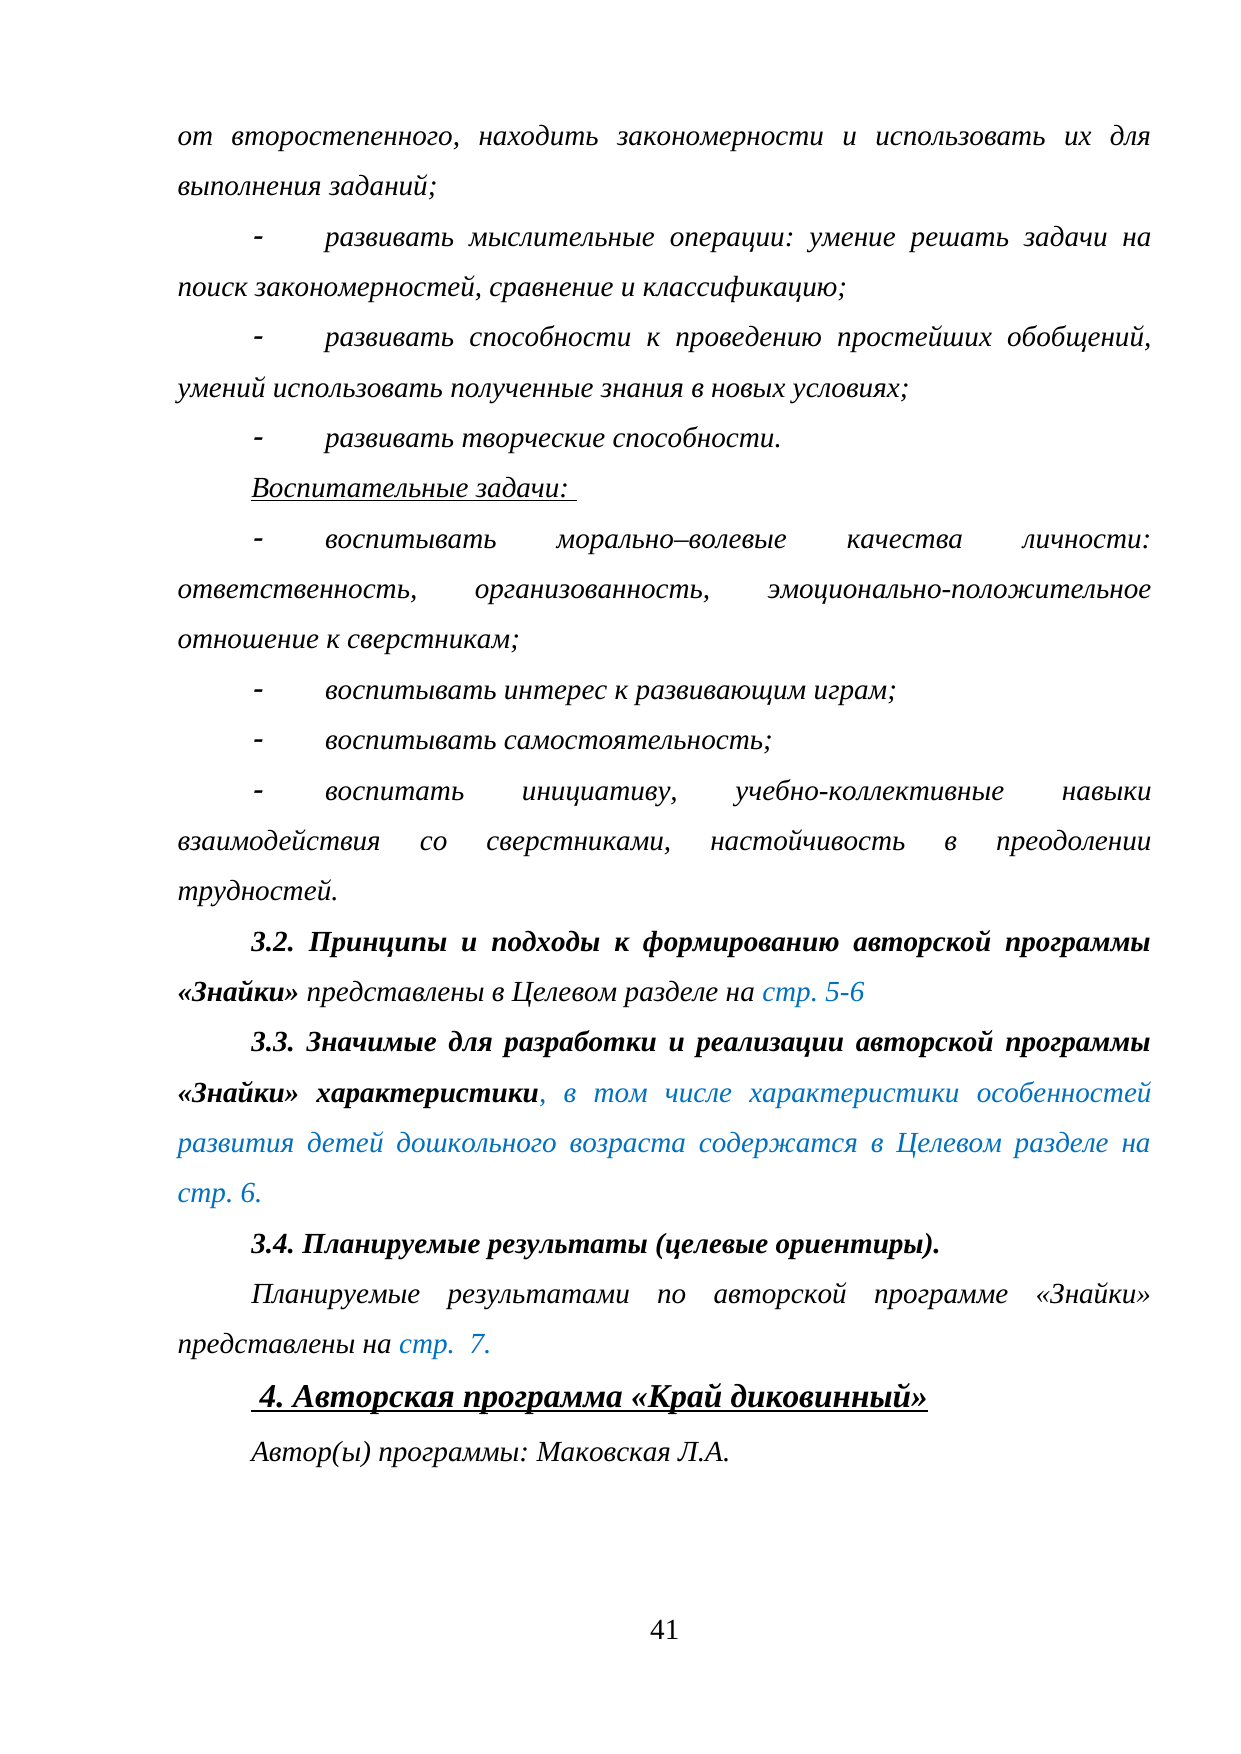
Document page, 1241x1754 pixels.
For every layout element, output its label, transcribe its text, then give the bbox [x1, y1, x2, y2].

list воспитывать самостоятельность; [177, 722, 1152, 756]
text 3.3. Значимые для разработки и реализации авторской программы «Знайки» характеристики, в том числе характеристики особенностей развития детей дошкольного возраста содержатся в Целевом разделе на стр. 6. [177, 1024, 1152, 1209]
list воспитывать интерес к развивающим играм; [177, 672, 1152, 706]
list воспитать инициативу, учебно-коллективные навыки взаимодействия со сверстниками, настойчивость в преодолении трудностей. [177, 773, 1152, 907]
list развивать способности к проведению простейших обобщений, умений использовать полученные знания в новых условиях; [177, 319, 1152, 403]
list развивать мыслительные операции: умение решать задачи на поиск закономерностей, сравнение и классификацию; [177, 219, 1152, 303]
list воспитывать морально–волевые качества личности: ответственность, организованность, эмоционально-положительное отношение к сверстникам; [177, 521, 1152, 655]
text 3.2. Принципы и подходы к формированию авторской программы «Знайки» представлены в Целевом разделе на стр. 5-6 [177, 924, 1152, 1008]
text Автор(ы) программы: Маковская Л.А. [177, 1434, 1152, 1468]
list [177, 118, 1152, 202]
text 4. Авторская программа «Край диковинный» [177, 1377, 1152, 1415]
text Планируемые результатами по авторской программе «Знайки» представлены на стр. 7. [177, 1276, 1152, 1360]
text Воспитательные задачи: [177, 471, 1152, 504]
list развивать творческие способности. [177, 420, 1152, 454]
text 3.4. Планируемые результаты (целевые ориентиры). [177, 1226, 1152, 1259]
